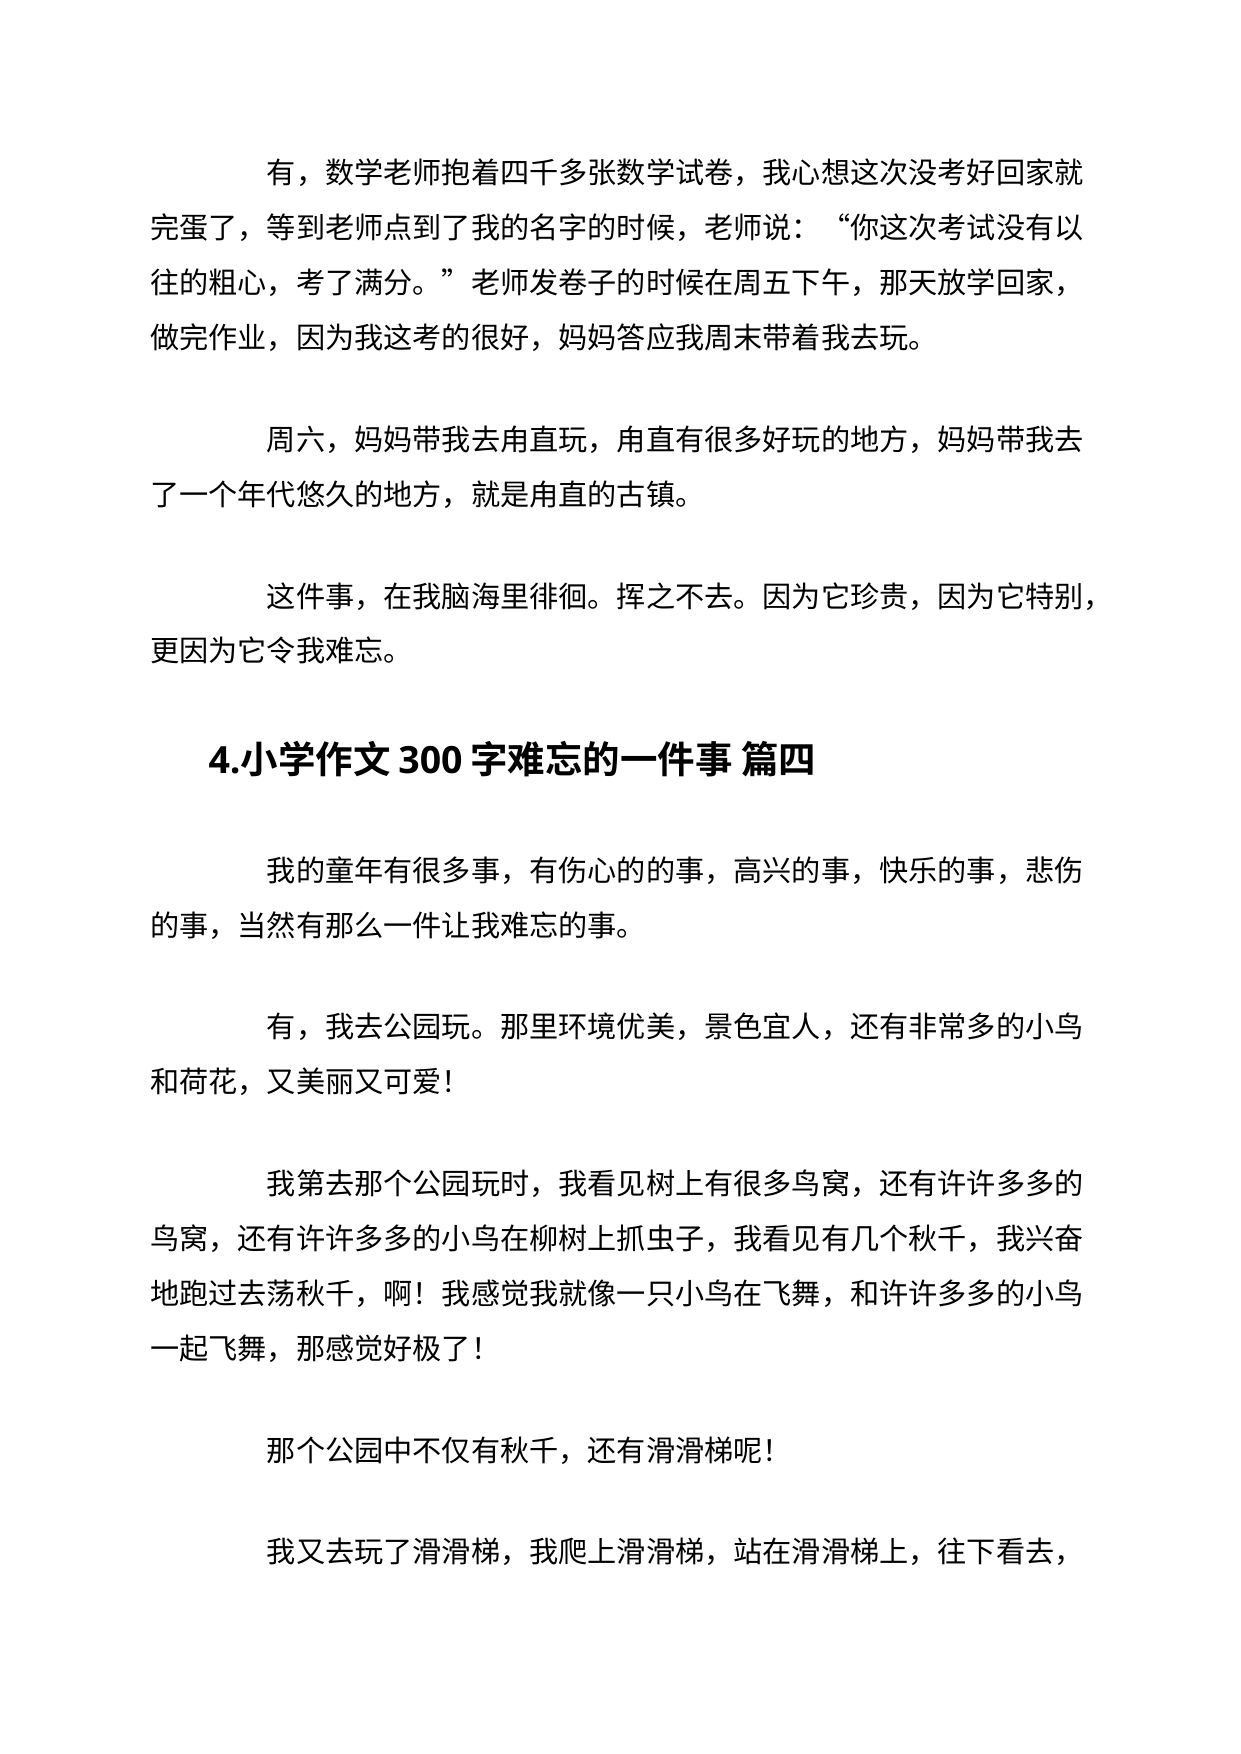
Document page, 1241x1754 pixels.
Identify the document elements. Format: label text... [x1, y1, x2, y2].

text 周六，妈妈带我去甪直玩，甪直有很多好玩的地方，妈妈带我去了一个年代悠久的地方，就是甪直的古镇。 [150, 416, 1090, 514]
text 这件事，在我脑海里徘徊。挥之不去。因为它珍贵，因为它特别，更因为它令我难忘。 [150, 573, 1090, 670]
text 那个公园中不仅有秋千，还有滑滑梯呢！ [150, 1427, 1090, 1469]
text 有，我去公园玩。那里环境优美，景色宜人，还有非常多的小鸟和荷花，又美丽又可爱！ [150, 1004, 1090, 1101]
text 有，数学老师抱着四千多张数学试卷，我心想这次没考好回家就完蛋了，等到老师点到了我的名字的时候，老师说：“你这次考试没有以往的粗心，考了满分。”老师发卷子的时候在周五下午，那天放学回家，做完作业，因为我这考的很好，妈妈答应我周末带着我去玩。 [150, 150, 1090, 357]
text 4.小学作文300字难忘的一件事 篇四 [150, 730, 1090, 784]
text 我第去那个公园玩时，我看见树上有很多鸟窝，还有许许多多的鸟窝，还有许许多多的小鸟在柳树上抓虫子，我看见有几个秋千，我兴奋地跑过去荡秋千，啊！我感觉我就像一只小鸟在飞舞，和许许多多的小鸟一起飞舞，那感觉好极了！ [150, 1161, 1090, 1368]
text 我的童年有很多事，有伤心的的事，高兴的事，快乐的事，悲伤的事，当然有那么一件让我难忘的事。 [150, 847, 1090, 944]
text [150, 1529, 1090, 1571]
